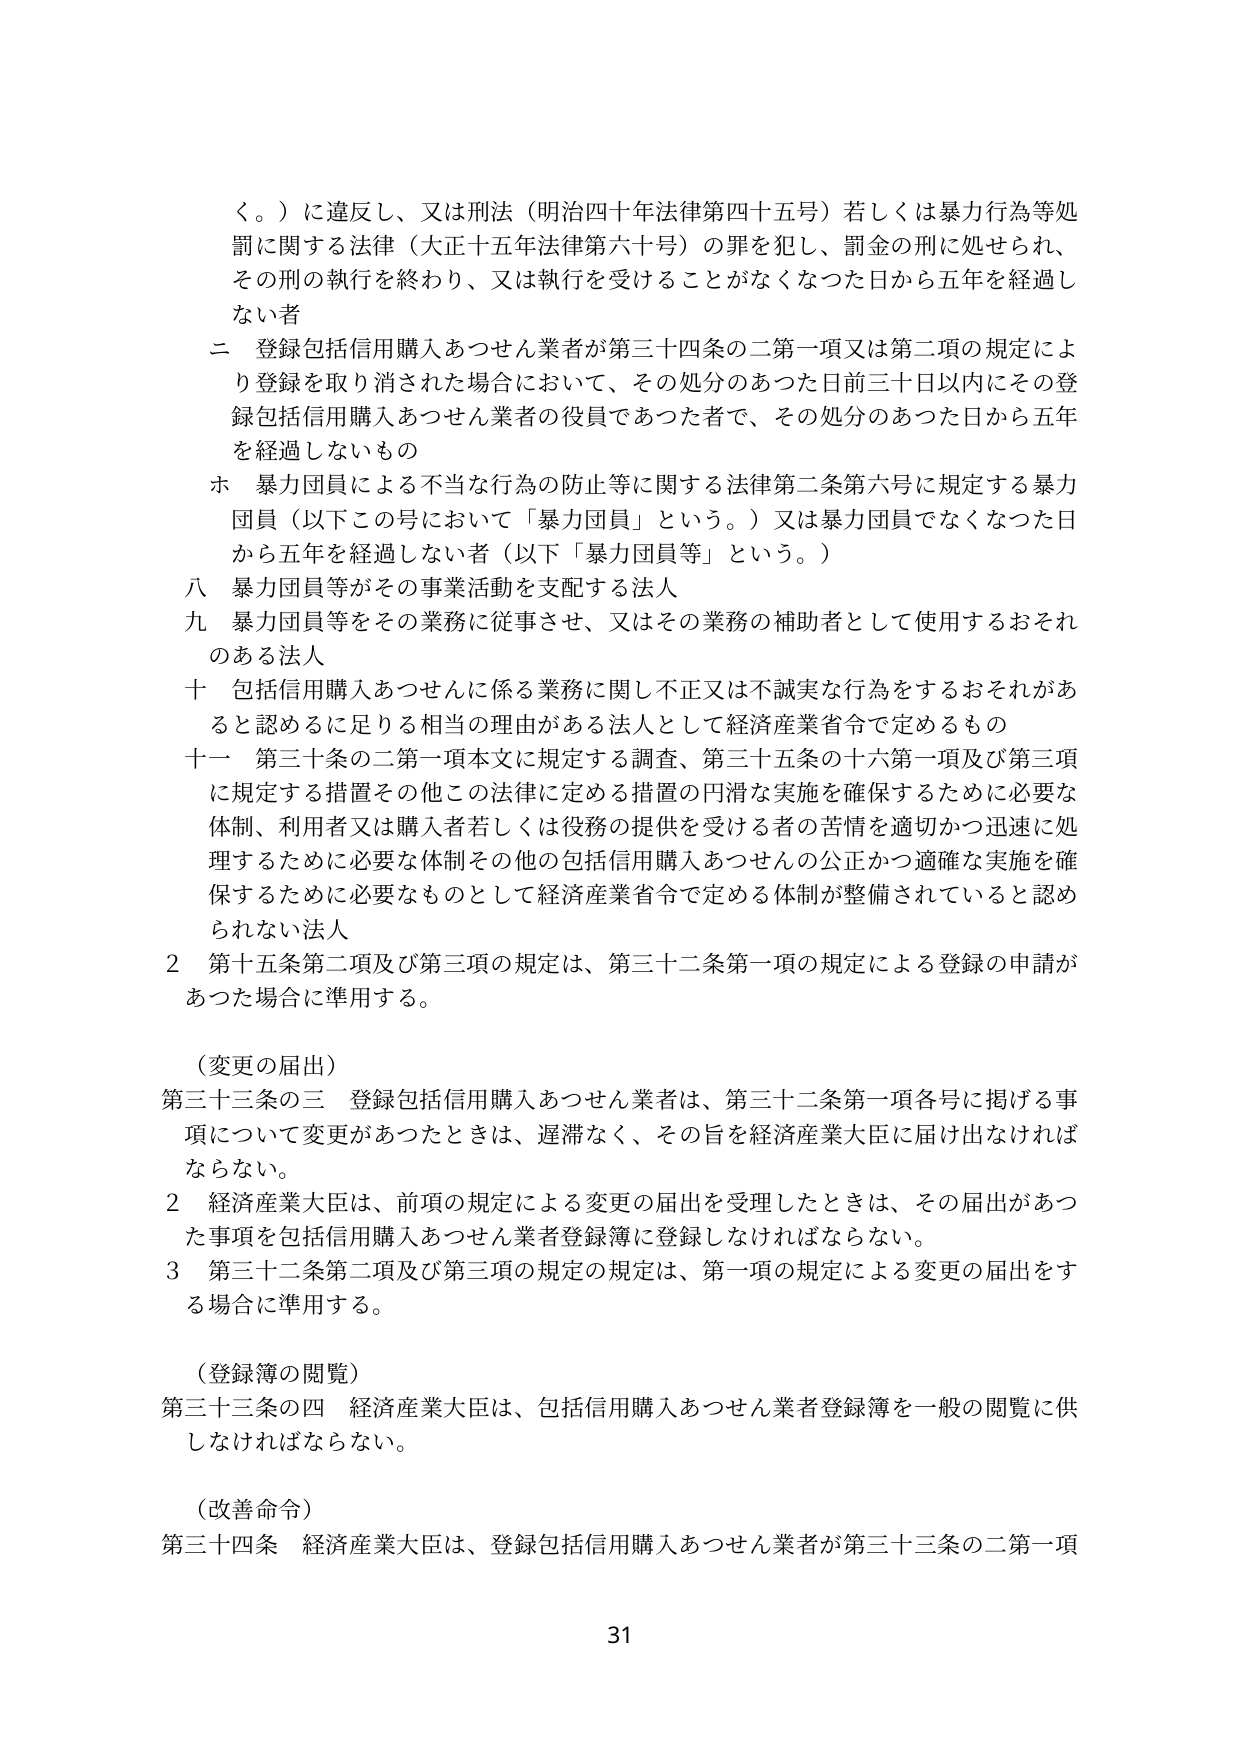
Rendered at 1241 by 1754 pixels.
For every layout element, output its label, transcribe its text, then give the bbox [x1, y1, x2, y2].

text 十一 第三十条の二第一項本文に規定する調査、第三十五条の十六第一項及び第三項に規定する措置その他この法律に定める措置の円滑な実施を確保するために必要な体制、利用者又は購入者若しくは役務の提供を受ける者の苦情を適切かつ迅速に処理するために必要な体制その他の包括信用購入あつせんの公正かつ適確な実施を確保するために必要なものとして経済産業省令で定める体制が整備されていると認められない法人 [184, 740, 1079, 945]
text （改善命令） [184, 1492, 1079, 1526]
text （変更の届出） [184, 1048, 1079, 1082]
text 第三十三条の三 登録包括信用購入あつせん業者は、第三十二条第一項各号に掲げる事項について変更があつたときは、遅滞なく、その旨を経済産業大臣に届け出なければならない。 [161, 1082, 1079, 1184]
text ニ 登録包括信用購入あつせん業者が第三十四条の二第一項又は第二項の規定により登録を取り消された場合において、その処分のあつた日前三十日以内にその登録包括信用購入あつせん業者の役員であつた者で、その処分のあつた日から五年を経過しないもの [207, 330, 1079, 467]
text 八 暴力団員等がその事業活動を支配する法人 [184, 569, 1079, 604]
text 九 暴力団員等をその業務に従事させ、又はその業務の補助者として使用するおそれのある法人 [184, 604, 1079, 672]
text 第三十三条の四 経済産業大臣は、包括信用購入あつせん業者登録簿を一般の閲覧に供しなければならない。 [161, 1389, 1079, 1458]
text ３ 第三十二条第二項及び第三項の規定の規定は、第一項の規定による変更の届出をする場合に準用する。 [161, 1253, 1079, 1321]
text （登録簿の閲覧） [184, 1355, 1079, 1389]
text ホ 暴力団員による不当な行為の防止等に関する法律第二条第六号に規定する暴力団員（以下この号において「暴力団員」という。）又は暴力団員でなくなつた日から五年を経過しない者（以下「暴力団員等」という。） [207, 467, 1079, 569]
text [161, 1526, 1079, 1560]
text 十 包括信用購入あつせんに係る業務に関し不正又は不誠実な行為をするおそれがあると認めるに足りる相当の理由がある法人として経済産業省令で定めるもの [184, 672, 1079, 740]
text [207, 194, 1079, 330]
text ２ 第十五条第二項及び第三項の規定は、第三十二条第一項の規定による登録の申請があつた場合に準用する。 [161, 945, 1079, 1014]
text ２ 経済産業大臣は、前項の規定による変更の届出を受理したときは、その届出があつた事項を包括信用購入あつせん業者登録簿に登録しなければならない。 [161, 1184, 1079, 1253]
